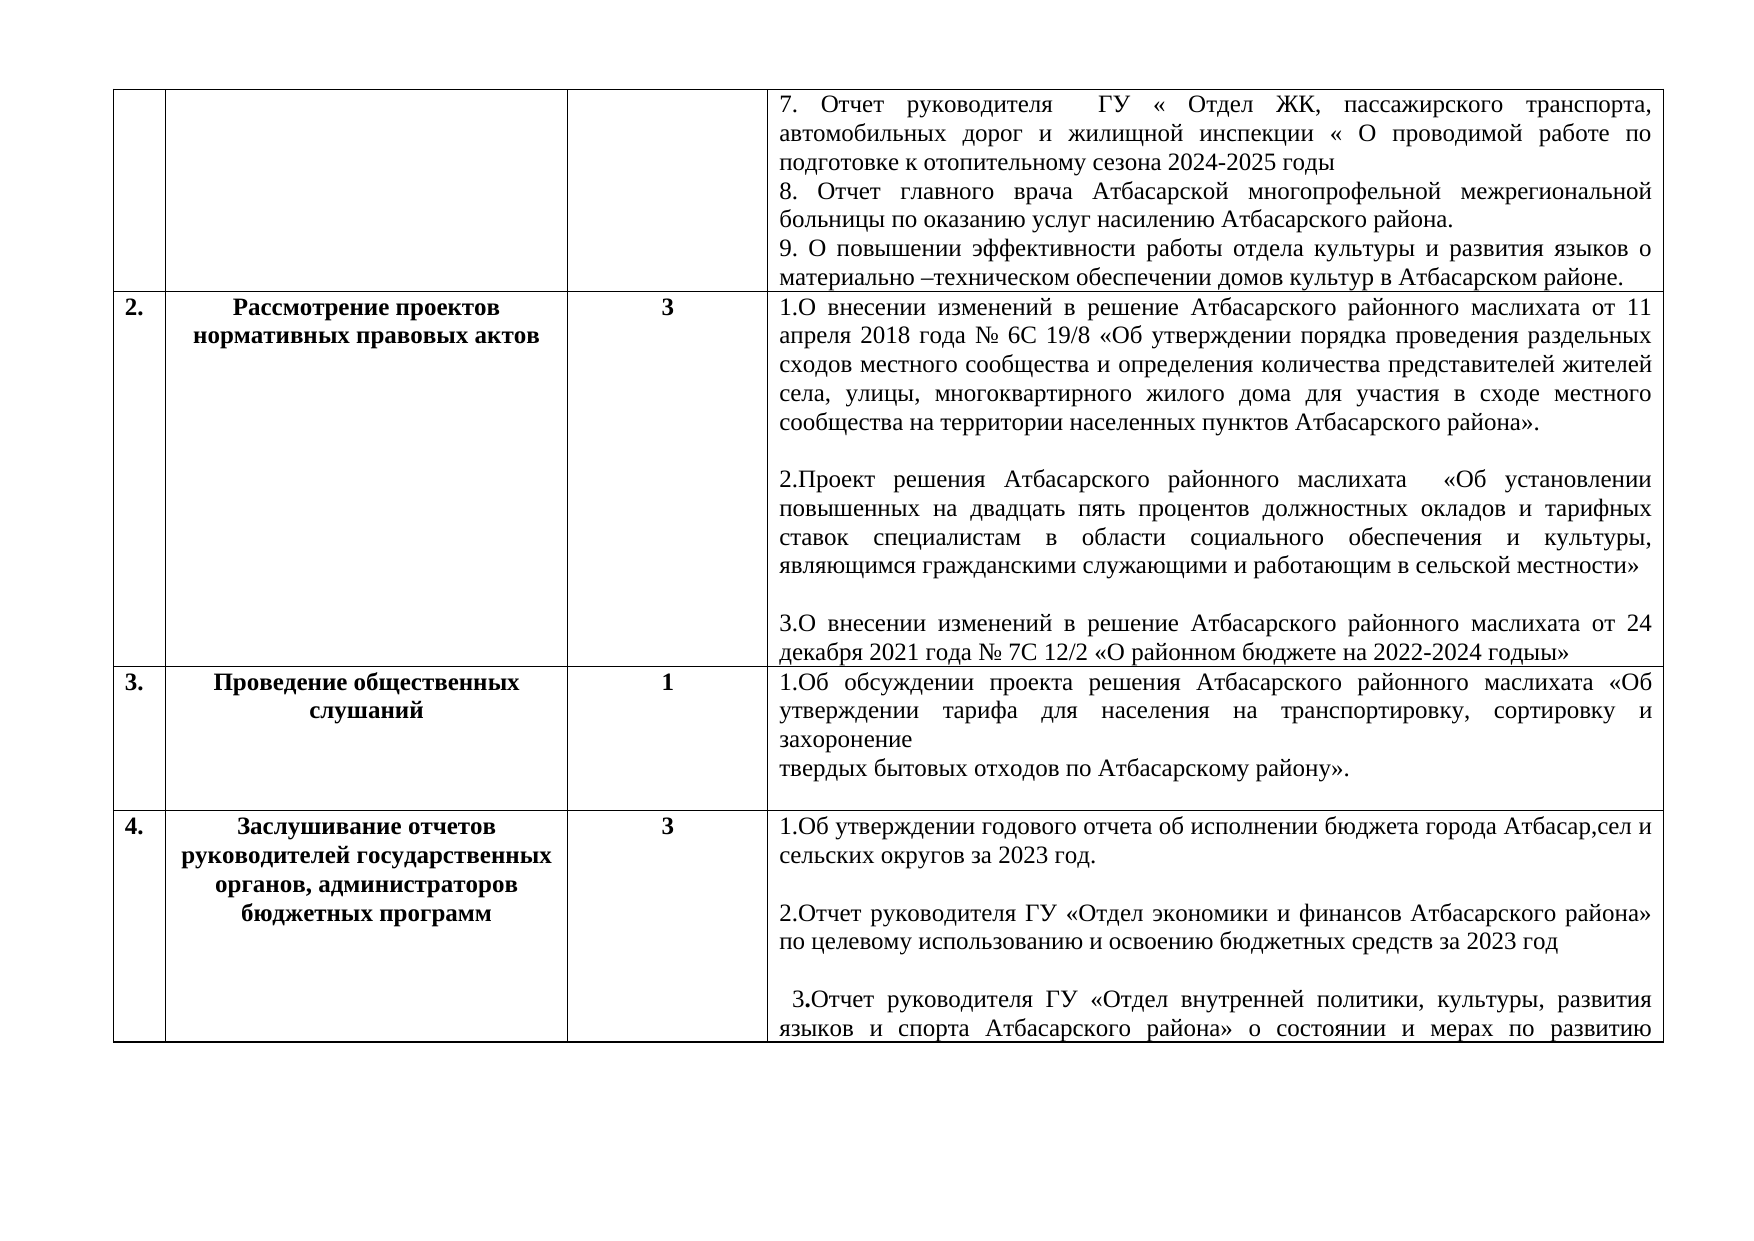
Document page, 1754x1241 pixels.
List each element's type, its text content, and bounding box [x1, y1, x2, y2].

table_cell 4. [114, 811, 165, 1041]
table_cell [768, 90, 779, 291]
table_cell 3 [568, 811, 767, 1041]
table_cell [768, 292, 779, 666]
table_cell 1.Об обсуждении проекта решения Атбасарского районного маслихата «Об утверждении тарифа для населения на транспортировку, сортировку и захоронение твердых бытовых отходов по Атбасарскому району». [768, 667, 1663, 810]
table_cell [166, 811, 567, 1041]
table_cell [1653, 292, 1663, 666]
table_cell 3. [114, 667, 165, 810]
table_cell 9 [568, 90, 767, 291]
table_cell 2. [114, 292, 165, 666]
table_cell Рассмотрение проектов нормативных правовых актов [166, 292, 567, 666]
table_cell Проведение общественных слушаний [166, 667, 567, 810]
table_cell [768, 811, 1663, 1041]
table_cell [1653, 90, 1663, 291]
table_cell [166, 90, 567, 291]
table_cell 3 [568, 292, 767, 666]
table_cell 1 [568, 667, 767, 810]
table_cell 1. [114, 90, 165, 291]
